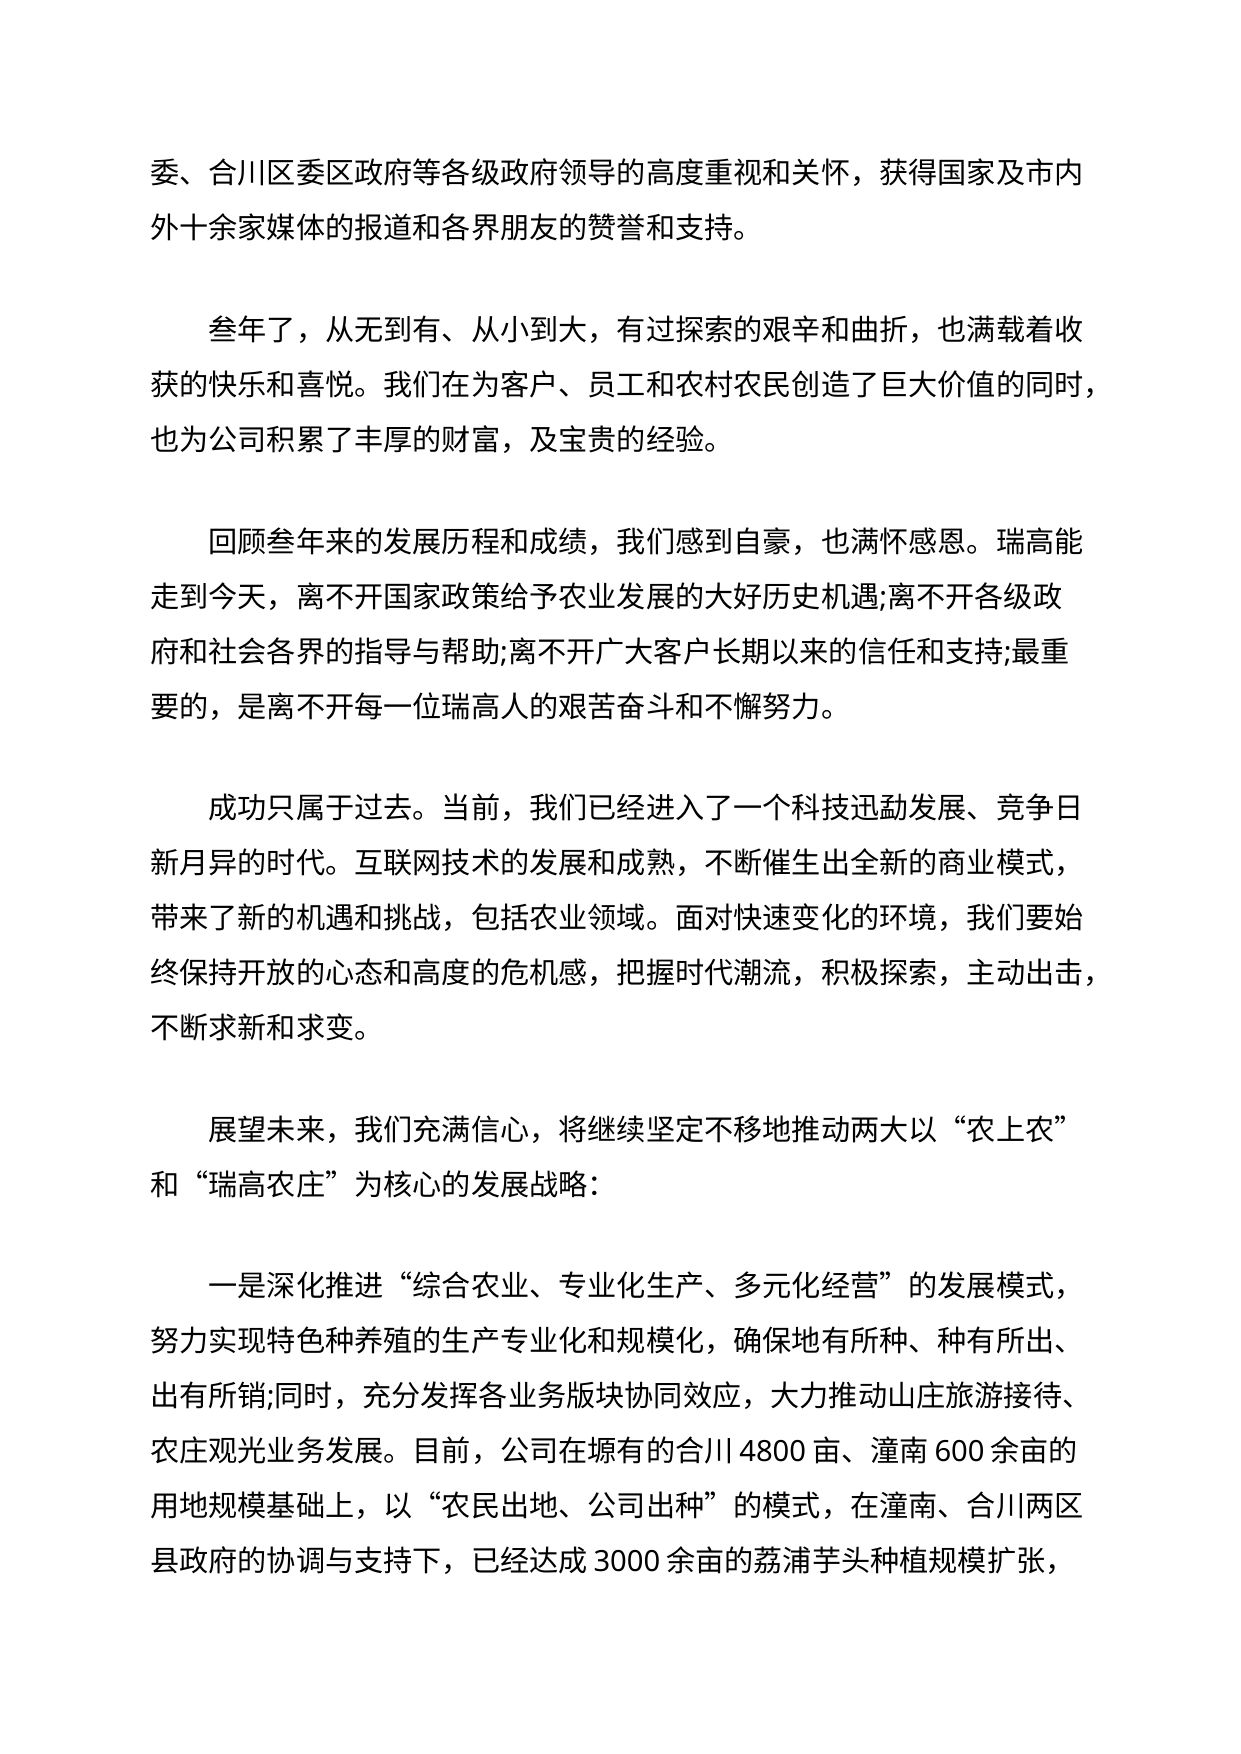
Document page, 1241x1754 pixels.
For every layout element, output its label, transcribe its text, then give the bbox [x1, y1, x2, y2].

text 展望未来，我们充满信心，将继续坚定不移地推动两大以“农上农”和“瑞高农庄”为核心的发展战略： [150, 1106, 1090, 1203]
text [150, 1263, 1090, 1580]
text 叁年了，从无到有、从小到大，有过探索的艰辛和曲折，也满载着收获的快乐和喜悦。我们在为客户、员工和农村农民创造了巨大价值的同时，也为公司积累了丰厚的财富，及宝贵的经验。 [150, 307, 1090, 459]
text 成功只属于过去。当前，我们已经进入了一个科技迅勐发展、竞争日新月异的时代。互联网技术的发展和成熟，不断催生出全新的商业模式，带来了新的机遇和挑战，包括农业领域。面对快速变化的环境，我们要始终保持开放的心态和高度的危机感，把握时代潮流，积极探索，主动出击，不断求新和求变。 [150, 785, 1090, 1047]
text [150, 150, 1090, 247]
text 回顾叁年来的发展历程和成绩，我们感到自豪，也满怀感恩。瑞高能走到今天，离不开国家政策给予农业发展的大好历史机遇;离不开各级政府和社会各界的指导与帮助;离不开广大客户长期以来的信任和支持;最重要的，是离不开每一位瑞高人的艰苦奋斗和不懈努力。 [150, 518, 1090, 725]
